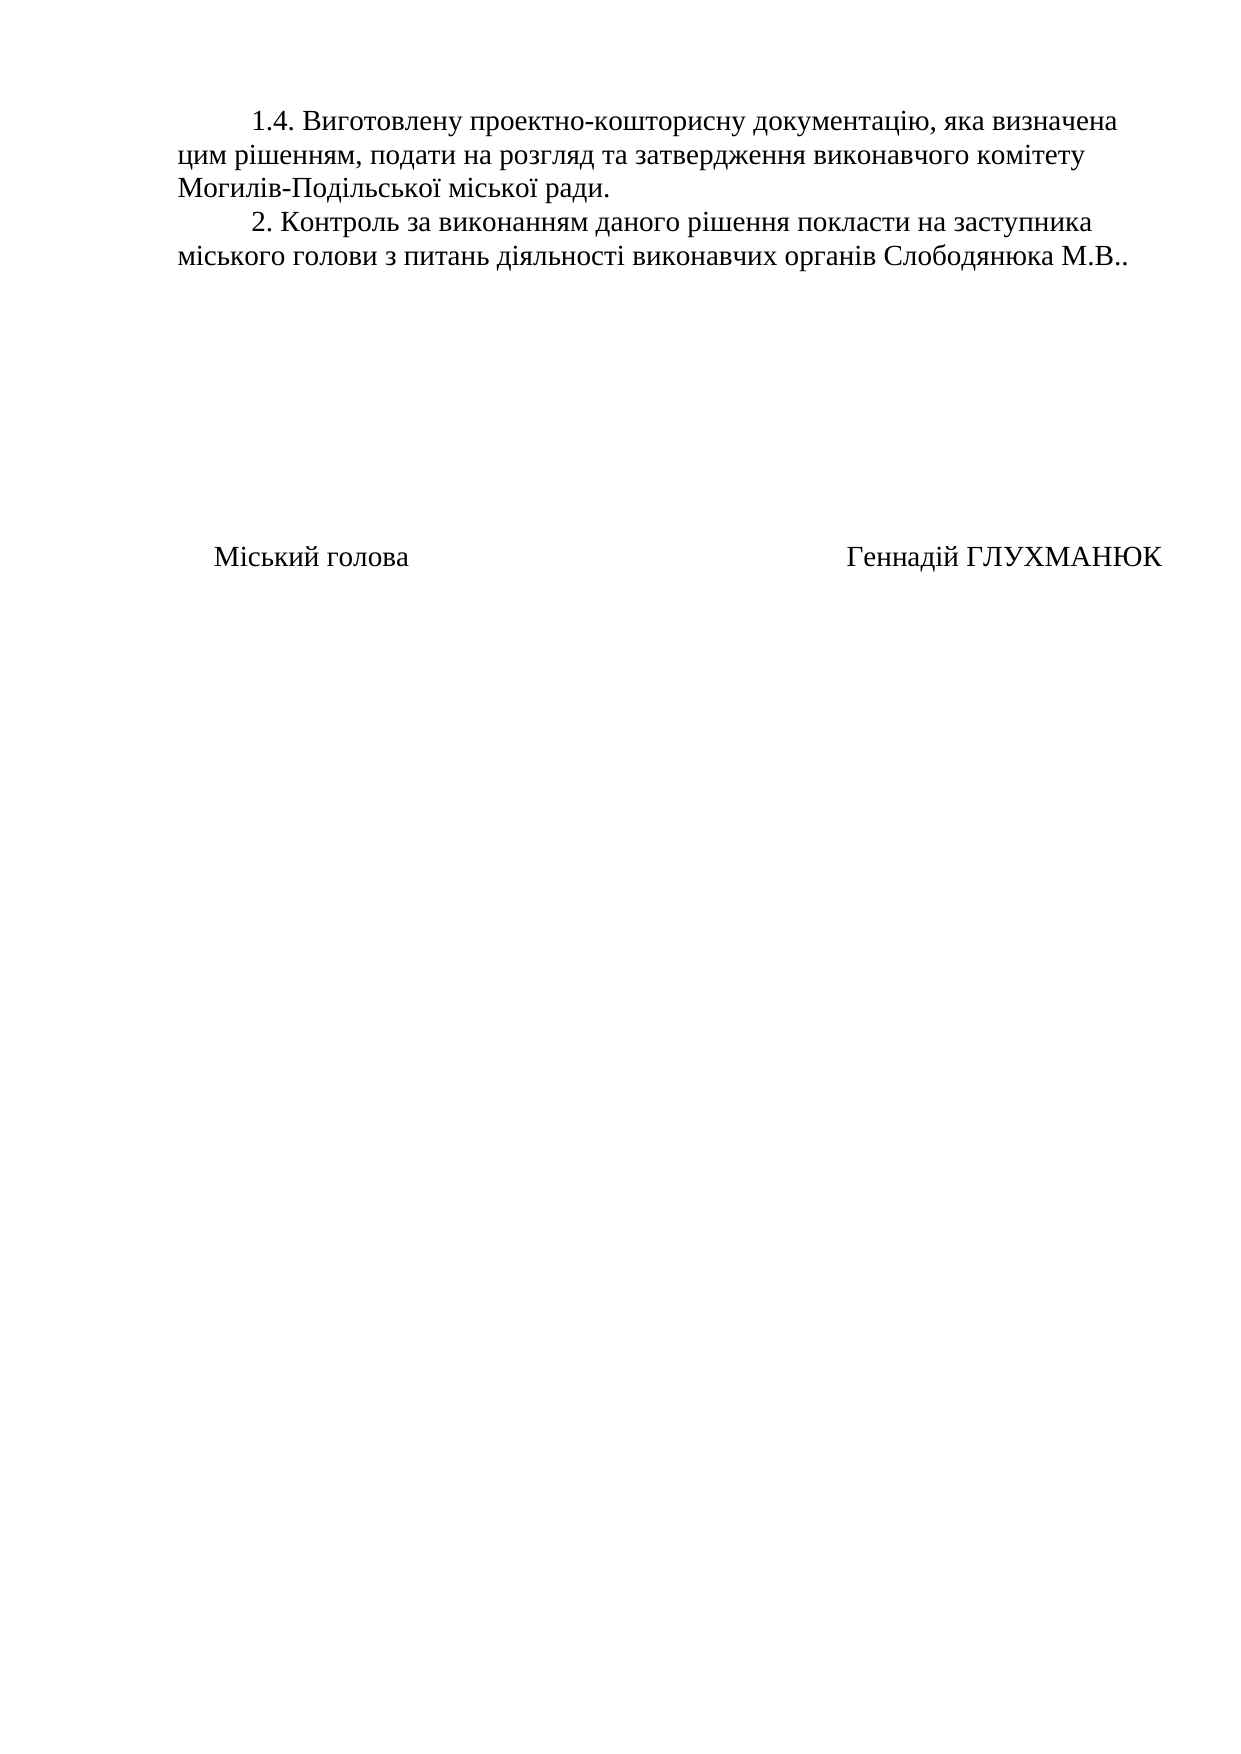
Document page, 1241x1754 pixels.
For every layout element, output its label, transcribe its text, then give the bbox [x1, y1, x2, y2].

list 2. Контроль за виконанням даного рішення покласти на заступника міського голови з питань діяльності виконавчих органів Слободянюка М.В.. [177, 204, 1167, 271]
text цим рішенням, подати на розгляд та затвердження виконавчого комітету Могилів-Подільської міської ради. [177, 137, 1167, 204]
text 1.4. Виготовлену проектно-кошторисну документацію, яка визначена [177, 103, 1167, 137]
text Міський голова Геннадій ГЛУХМАНЮК [177, 539, 1167, 573]
